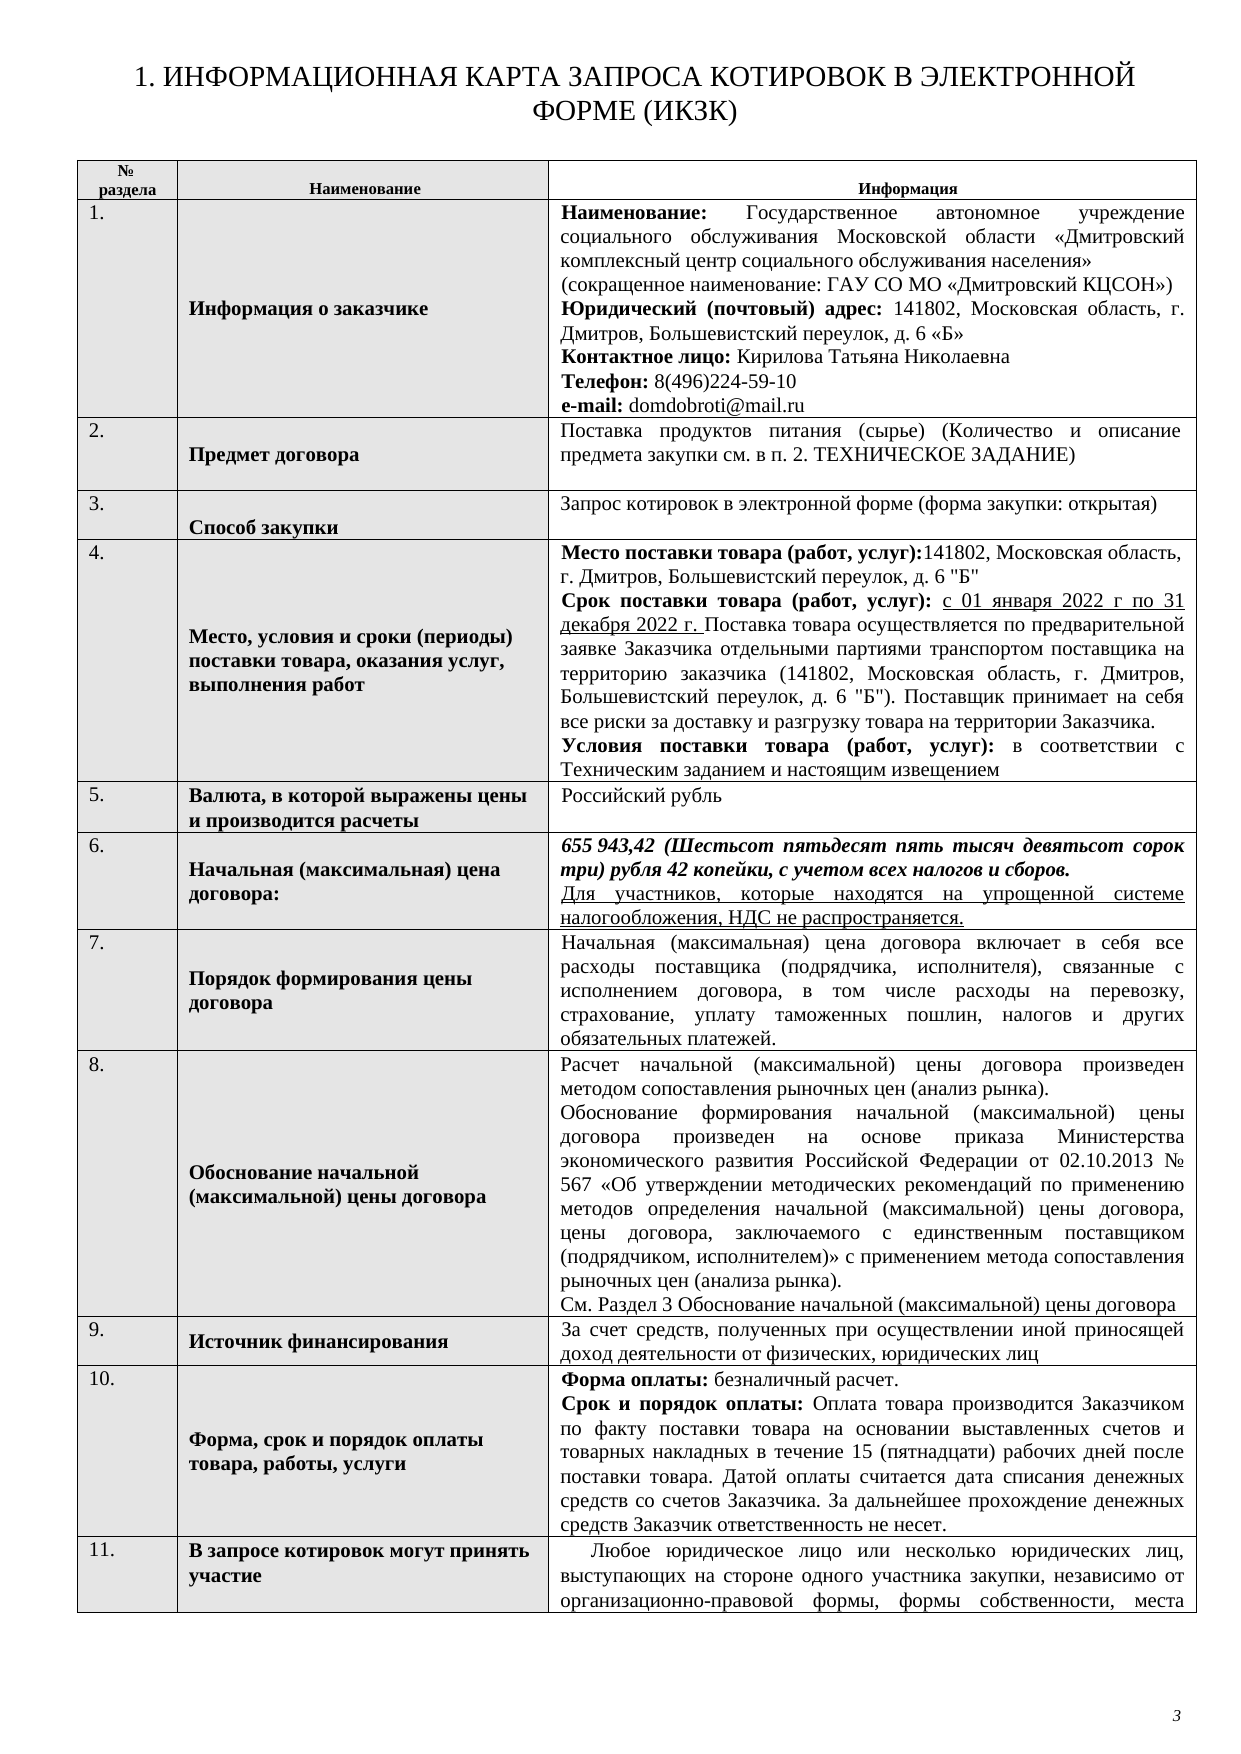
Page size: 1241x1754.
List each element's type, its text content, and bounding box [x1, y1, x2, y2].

table_cell [78, 1366, 177, 1536]
table_cell Форма, срок и порядок оплаты товара, работы, услуги [178, 1366, 548, 1536]
table_cell [78, 930, 177, 1050]
table_cell Запрос котировок в электронной форме (форма закупки: открытая) [549, 491, 1196, 539]
table_cell Место поставки товара (работ, услуг):141802, Московская область, г. Дмитров, Большевистский переулок, д. 6 "Б" Срок поставки товара (работ, услуг): с 01 января 2022 г по 31 декабря 2022 г. Поставка товара осуществляется по предварительной заявке Заказчика отдельными партиями транспортом поставщика на территорию заказчика (141802, Московская область, г. Дмитров, Большевистский переулок, д. 6 "Б"). Поставщик принимает на себя все риски за доставку и разгрузку товара на территории Заказчика. Условия поставки товара (работ, услуг): в соответствии с Техническим заданием и настоящим извещением [549, 540, 1196, 781]
table_cell Наименование: Государственное автономное учреждение социального обслуживания Московской области «Дмитровский комплексный центр социального обслуживания населения» (сокращенное наименование: ГАУ СО МО «Дмитровский КЦСОН») Юридический (почтовый) адрес: 141802, Московская область, г. Дмитров, Большевистский переулок, д. 6 «Б» Контактное лицо: Кирилова Татьяна Николаевна Телефон: 8(496)224-59-10 e-mail: domdobroti@mail.ru [549, 200, 1196, 417]
text ФОРМЕ (ИКЗК) [89, 93, 1181, 126]
table_cell [78, 200, 177, 417]
table_cell Начальная (максимальная) цена договора: [178, 833, 548, 929]
table_cell Форма оплаты: безналичный расчет. Срок и порядок оплаты: Оплата товара производится Заказчиком по факту поставки товара на основании выставленных счетов и товарных накладных в течение 15 (пятнадцати) рабочих дней после поставки товара. Датой оплаты считается дата списания денежных средств со счетов Заказчика. За дальнейшее прохождение денежных средств Заказчик ответственность не несет. [549, 1366, 1196, 1536]
table_cell Расчет начальной (максимальной) цены договора произведен методом сопоставления рыночных цен (анализ рынка). Обоснование формирования начальной (максимальной) цены договора произведен на основе приказа Министерства экономического развития Российской Федерации от 02.10.2013 № 567 «Об утверждении методических рекомендаций по применению методов определения начальной (максимальной) цены договора, цены договора, заключаемого с единственным поставщиком (подрядчиком, исполнителем)» с применением метода сопоставления рыночных цен (анализа рынка). См. Раздел 3 Обоснование начальной (максимальной) цены договора [549, 1051, 1196, 1316]
table_cell [78, 491, 177, 539]
table_header Наименование [178, 161, 548, 199]
table_cell За счет средств, полученных при осуществлении иной приносящей доход деятельности от физических, юридических лиц [549, 1317, 1196, 1365]
table_cell [78, 1051, 177, 1316]
table_header Информация [549, 161, 1196, 199]
table_cell Предмет договора [178, 418, 548, 490]
table_header № раздела [78, 161, 177, 199]
table_cell Порядок формирования цены договора [178, 930, 548, 1050]
table_cell [78, 833, 177, 929]
table_cell Начальная (максимальная) цена договора включает в себя все расходы поставщика (подрядчика, исполнителя), связанные с исполнением договора, в том числе расходы на перевозку, страхование, уплату таможенных пошлин, налогов и других обязательных платежей. [549, 930, 1196, 1050]
table_cell [78, 782, 177, 832]
text 1. ИНФОРМАЦИОННАЯ КАРТА ЗАПРОСА КОТИРОВОК В ЭЛЕКТРОННОЙ [89, 59, 1181, 93]
table_cell Обоснование начальной (максимальной) цены договора [178, 1051, 548, 1316]
table_cell Способ закупки [178, 491, 548, 539]
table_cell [549, 1537, 1196, 1612]
table_cell Поставка продуктов питания (сырье) (Количество и описание предмета закупки см. в п. 2. ТЕХНИЧЕСКОЕ ЗАДАНИЕ) [549, 418, 1196, 490]
table_cell [78, 418, 177, 490]
table_cell 655 943,42 (Шестьсот пятьдесят пять тысяч девятьсот сорок три) рубля 42 копейки, с учетом всех налогов и сборов. Для участников, которые находятся на упрощенной системе налогообложения, НДС не распространяется. [549, 833, 1196, 929]
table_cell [178, 1537, 548, 1612]
table_cell Российский рубль [549, 782, 1196, 832]
table_cell Информация о заказчике [178, 200, 548, 417]
table_cell Место, условия и сроки (периоды) поставки товара, оказания услуг, выполнения работ [178, 540, 548, 781]
table_cell [78, 1317, 177, 1365]
table_cell Валюта, в которой выражены цены и производится расчеты [178, 782, 548, 832]
table_cell [78, 540, 177, 781]
table_cell [78, 1537, 177, 1612]
table_cell Источник финансирования [178, 1317, 548, 1365]
